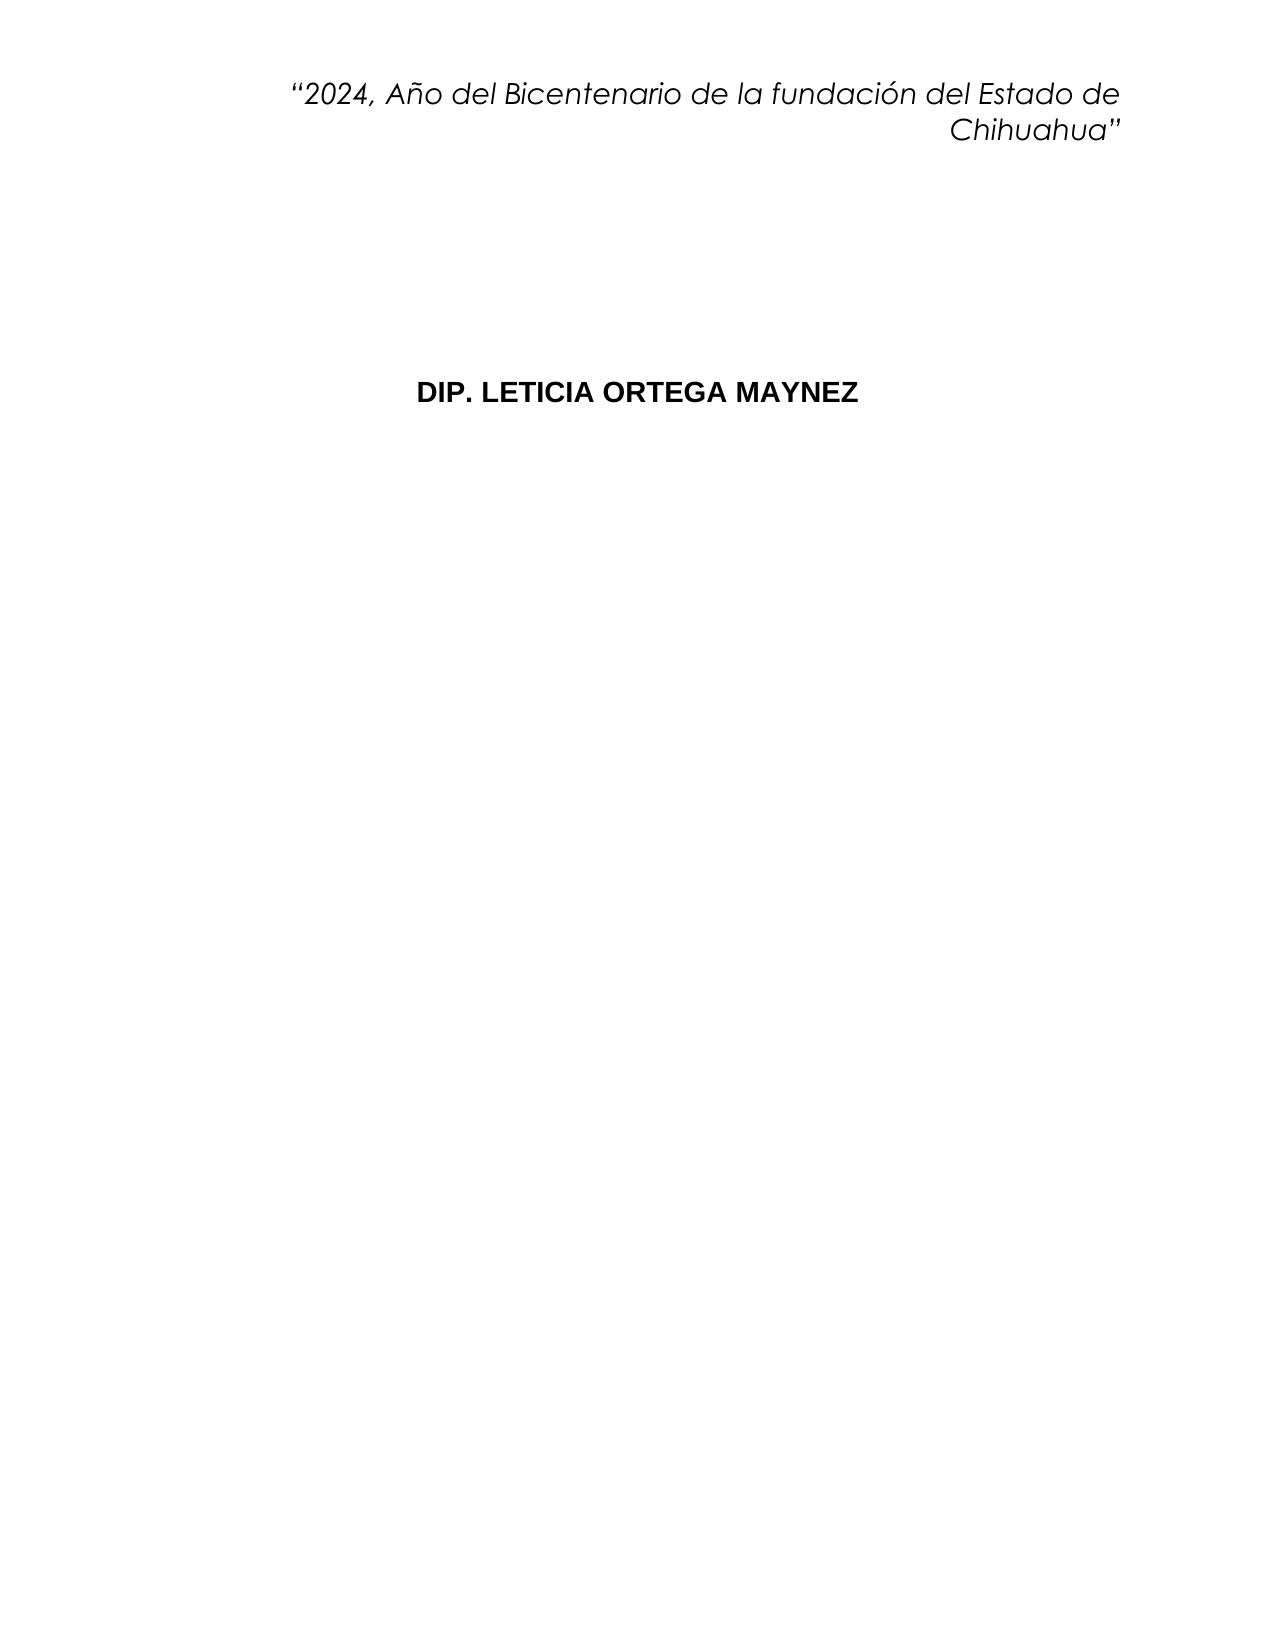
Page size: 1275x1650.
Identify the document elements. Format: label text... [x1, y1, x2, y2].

text DIP. LETICIA ORTEGA MAYNEZ [150, 375, 1125, 409]
